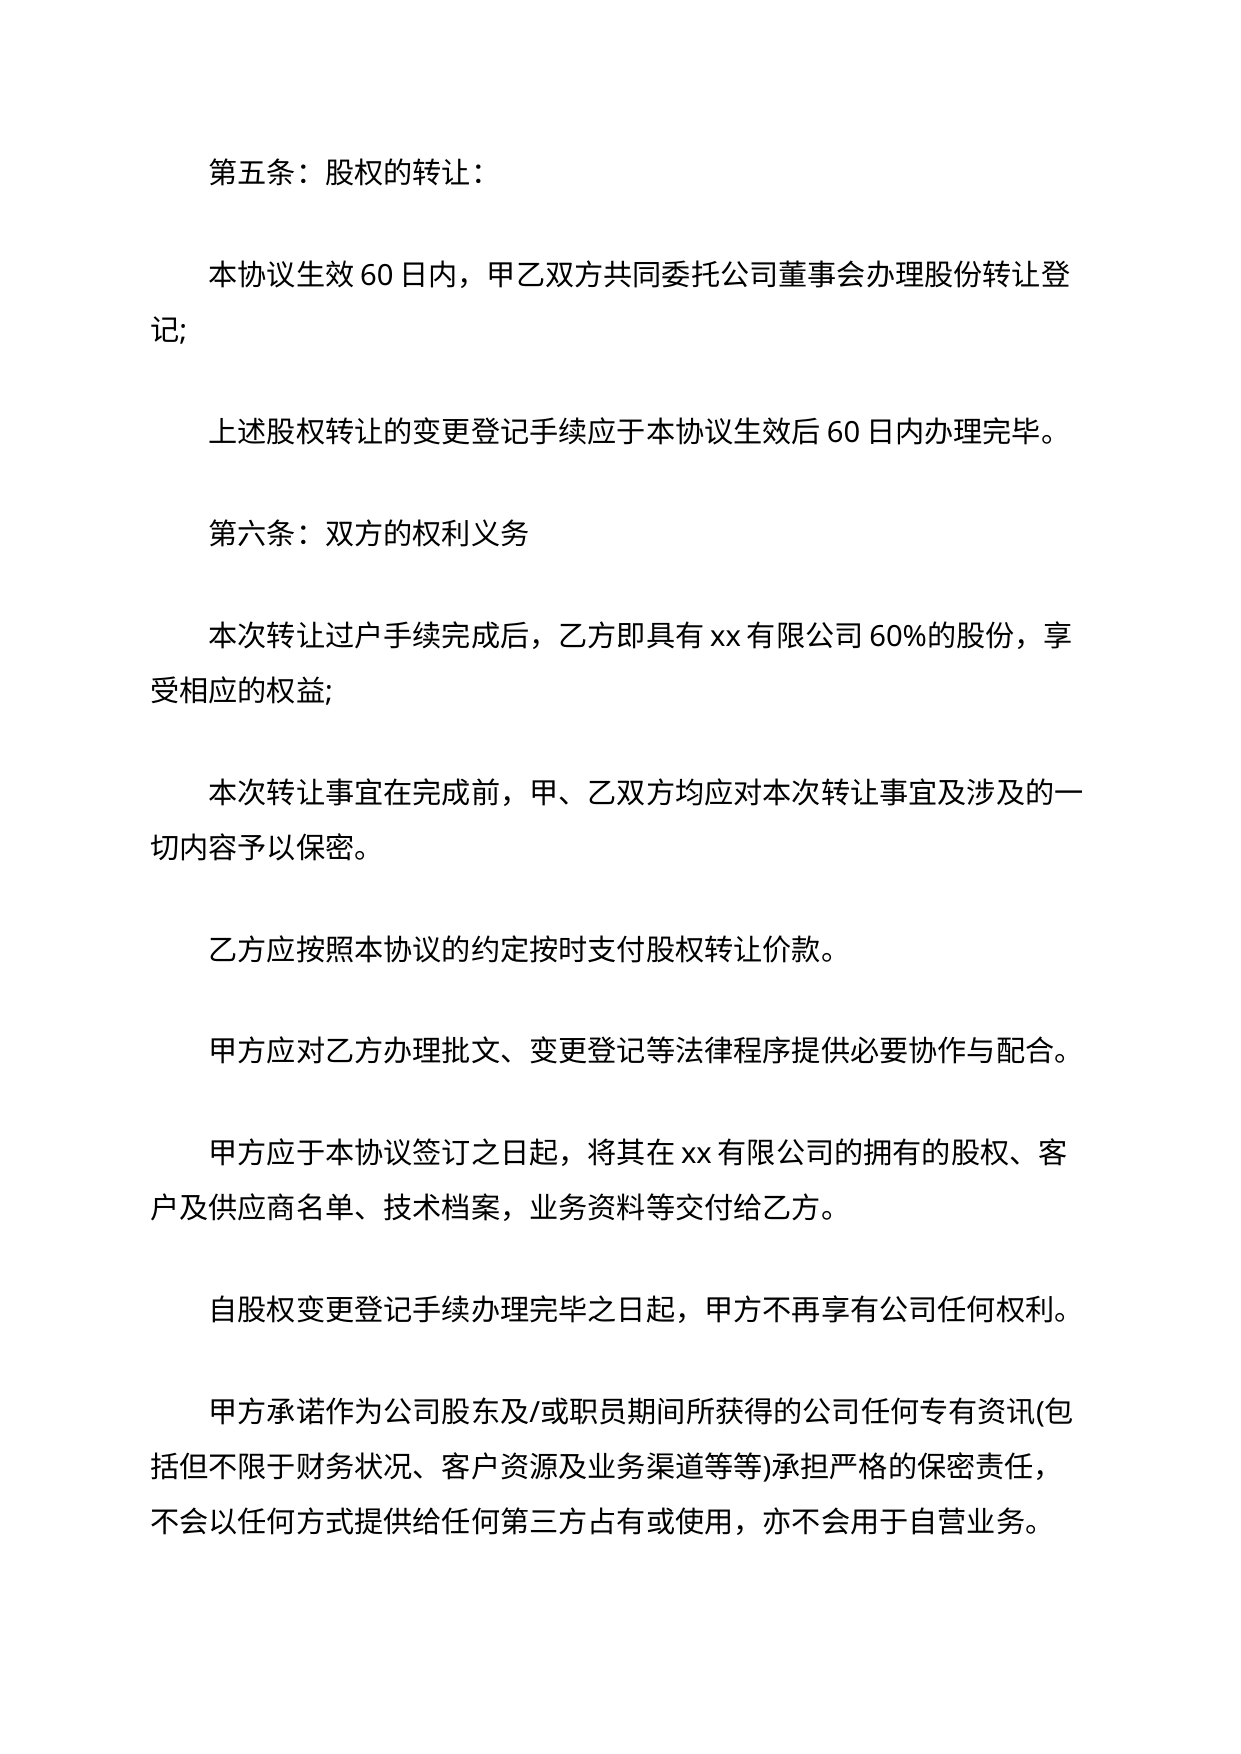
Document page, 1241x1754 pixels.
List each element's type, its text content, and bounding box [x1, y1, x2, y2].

text 本次转让事宜在完成前，甲、乙双方均应对本次转让事宜及涉及的一切内容予以保密。 [150, 769, 1090, 867]
text 甲方应于本协议签订之日起，将其在xx有限公司的拥有的股权、客户及供应商名单、技术档案，业务资料等交付给乙方。 [150, 1130, 1090, 1227]
text 上述股权转让的变更登记手续应于本协议生效后60日内办理完毕。 [150, 409, 1090, 451]
text 本协议生效60日内，甲乙双方共同委托公司董事会办理股份转让登记; [150, 252, 1090, 349]
text 甲方应对乙方办理批文、变更登记等法律程序提供必要协作与配合。 [150, 1028, 1090, 1070]
text 第五条：股权的转让： [150, 150, 1090, 192]
text 本次转让过户手续完成后，乙方即具有xx有限公司60%的股份，享受相应的权益; [150, 612, 1090, 710]
text 甲方承诺作为公司股东及/或职员期间所获得的公司任何专有资讯(包括但不限于财务状况、客户资源及业务渠道等等)承担严格的保密责任，不会以任何方式提供给任何第三方占有或使用，亦不会用于自营业务。 [150, 1388, 1090, 1541]
text 第六条：双方的权利义务 [150, 511, 1090, 553]
text 乙方应按照本协议的约定按时支付股权转让价款。 [150, 926, 1090, 968]
text 自股权变更登记手续办理完毕之日起，甲方不再享有公司任何权利。 [150, 1286, 1090, 1329]
